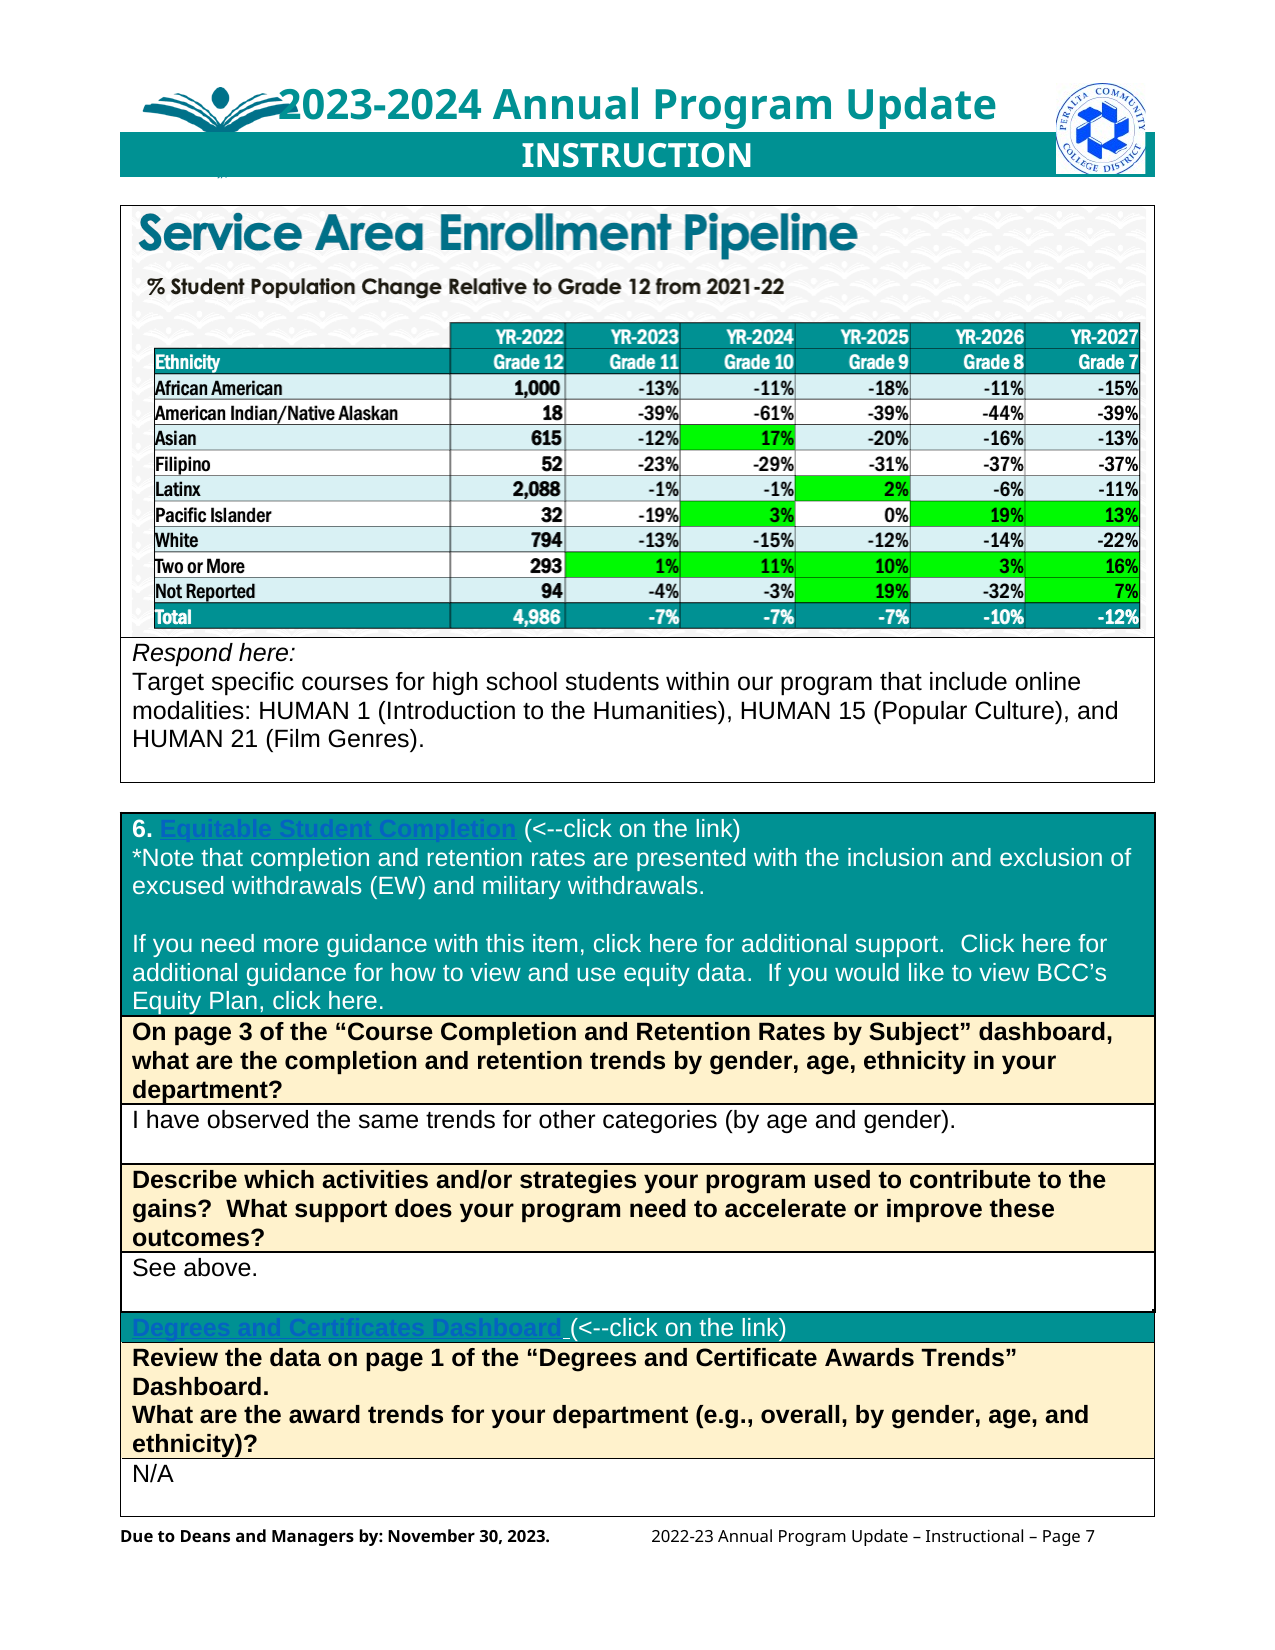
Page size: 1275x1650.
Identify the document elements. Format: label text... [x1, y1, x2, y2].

table_cell Degrees and Certificates Dashboard (<--click on the link) [121, 1313, 1154, 1342]
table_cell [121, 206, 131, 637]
table_cell On page 3 of the “Course Completion and Retention Rates by Subject” dashboard, what are the completion and retention trends by gender, age, ethnicity in your department? [122, 1017, 1154, 1103]
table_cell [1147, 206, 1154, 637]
table_cell Review the data on page 1 of the “Degrees and Certificate Awards Trends” Dashboard. What are the award trends for your department (e.g., overall, by gender, age, and ethnicity)? [121, 1342, 1154, 1458]
table_header 6. Equitable Student Completion (<--click on the link) *Note that completion and retention rates are presented with the inclusion and exclusion of excused withdrawals (EW) and military withdrawals. If you need more guidance with this item, click here for additional support. Click here for additional guidance for how to view and use equity data. If you would like to view BCC’s Equity Plan, click here. [122, 814, 1154, 1015]
picture [131, 206, 1147, 637]
picture [122, 87, 319, 132]
picture [122, 177, 319, 182]
table_cell I have observed the same trends for other categories (by age and gender). [122, 1105, 1154, 1163]
table_cell Respond here: Target specific courses for high school students within our program that include online modalities: HUMAN 1 (Introduction to the Humanities), HUMAN 15 (Popular Culture), and HUMAN 21 (Film Genres). [121, 638, 1154, 782]
picture [1056, 83, 1146, 174]
picture [309, 94, 317, 114]
table_cell N/A [121, 1458, 1154, 1516]
table_cell See above. [122, 1253, 1154, 1311]
